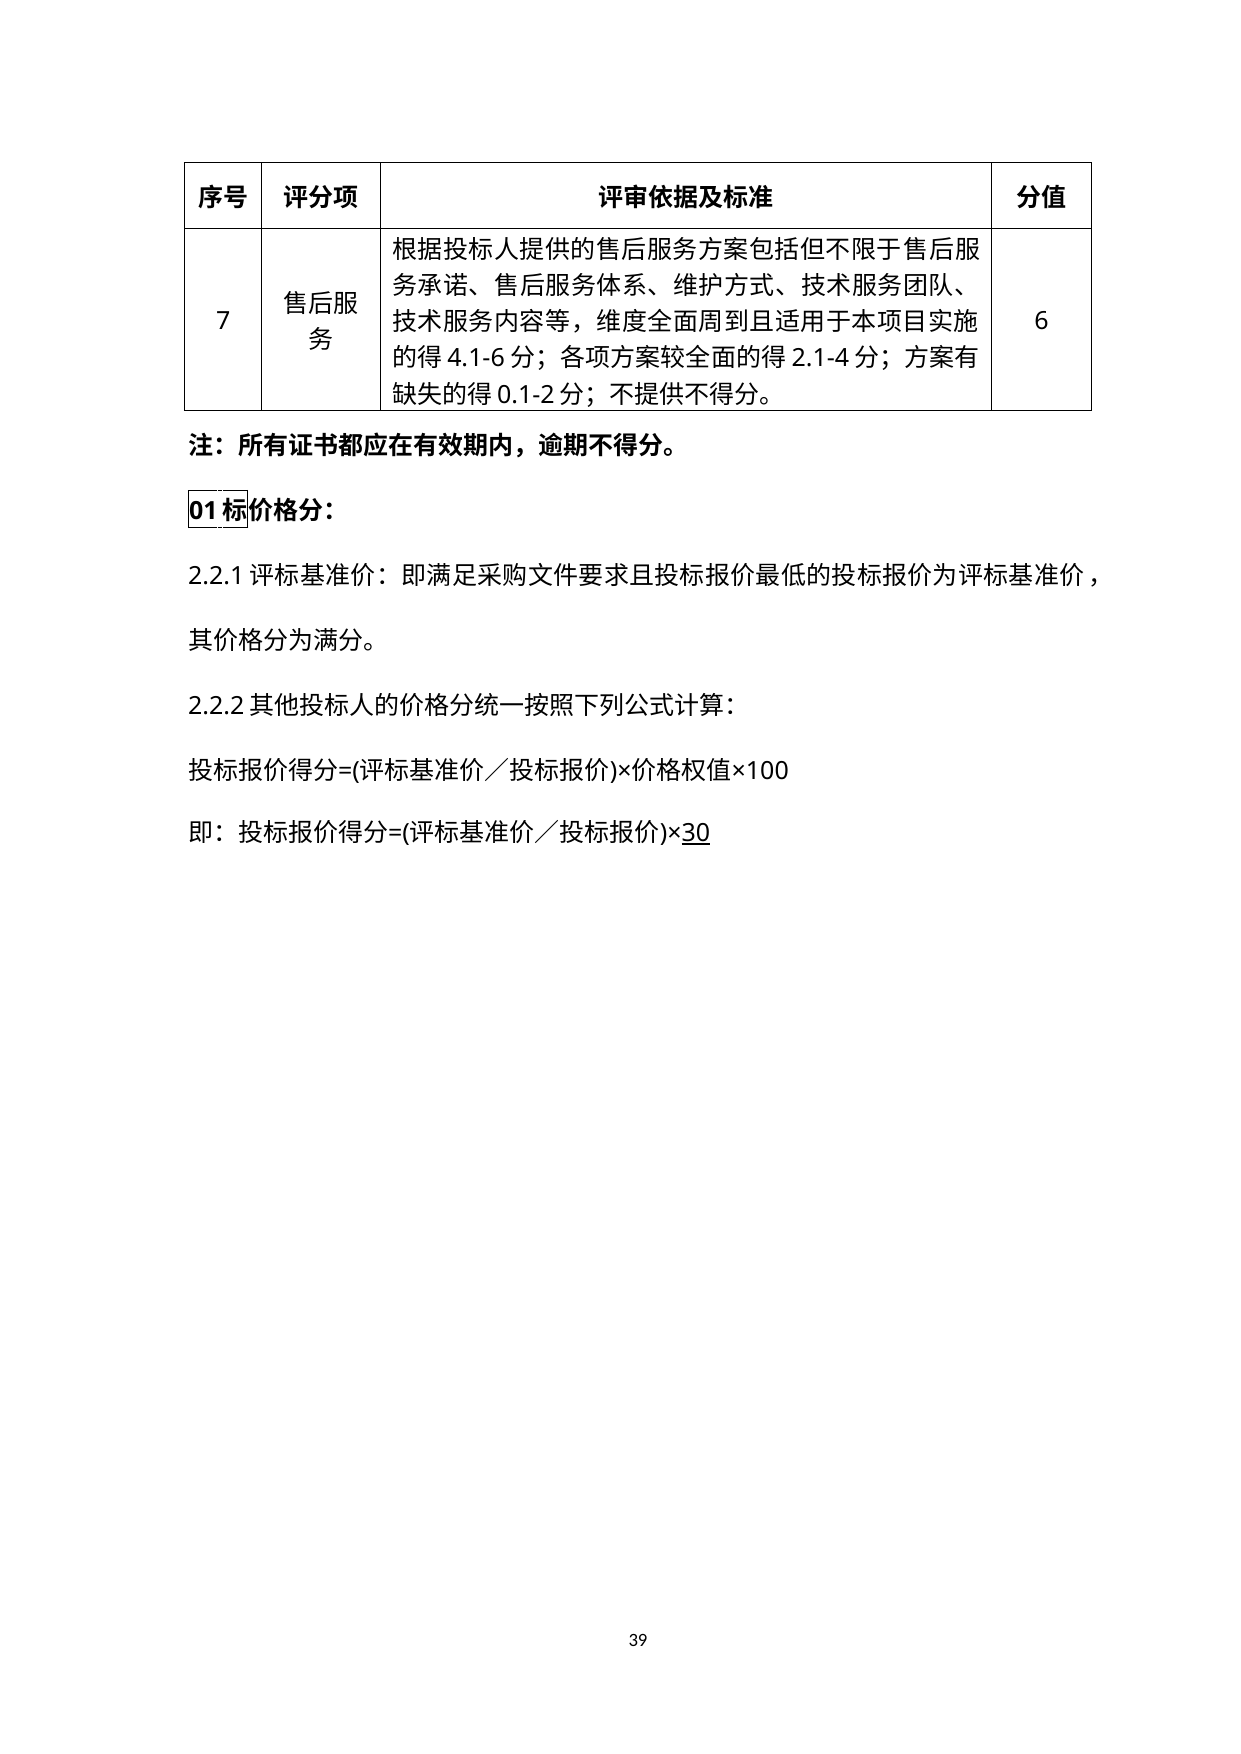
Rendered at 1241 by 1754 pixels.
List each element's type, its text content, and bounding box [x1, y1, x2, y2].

table_header 评分项 [262, 163, 380, 228]
table_cell 7 [185, 229, 261, 410]
text 即：投标报价得分=(评标基准价／投标报价)×30 [188, 801, 1088, 851]
table_cell 6 [992, 229, 1091, 410]
table_cell 售后服务 [262, 229, 380, 410]
text 2.2.2其他投标人的价格分统一按照下列公式计算： [188, 671, 1088, 736]
text 2.2.1评标基准价：即满足采购文件要求且投标报价最低的投标报价为评标基准价，其价格分为满分。 [188, 541, 1088, 671]
table_header 序号 [185, 163, 261, 228]
text 01标价格分： [188, 476, 1088, 541]
table_header 评审依据及标准 [381, 163, 991, 228]
table_cell 根据投标人提供的售后服务方案包括但不限于售后服务承诺、售后服务体系、维护方式、技术服务团队、技术服务内容等，维度全面周到且适用于本项目实施的得4.1-6分；各项方案较全面的得2.1-4分；方案有缺失的得0.1-2分；不提供不得分。 [381, 229, 991, 410]
text 投标报价得分=(评标基准价／投标报价)×价格权值×100 [188, 736, 1088, 801]
text 注：所有证书都应在有效期内，逾期不得分。 [188, 411, 1088, 476]
table_header 分值 [992, 163, 1091, 228]
